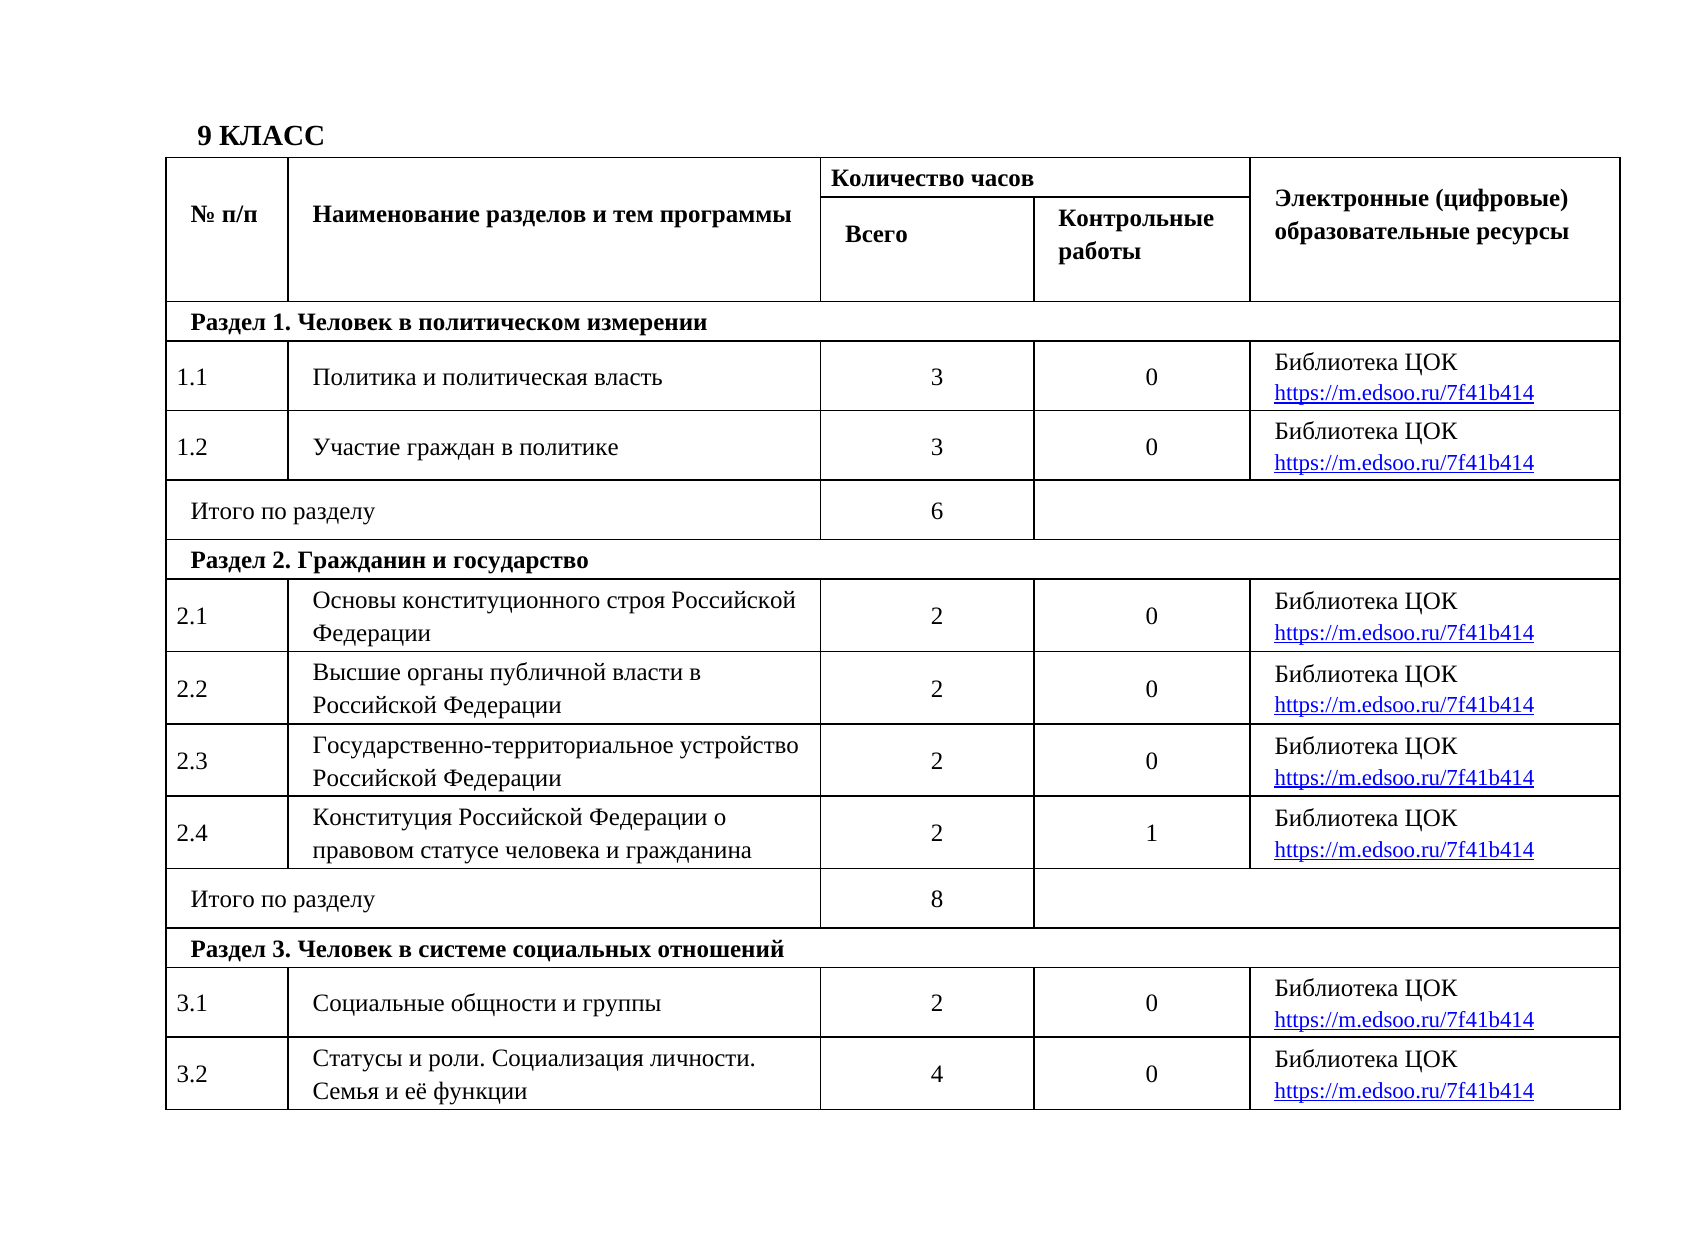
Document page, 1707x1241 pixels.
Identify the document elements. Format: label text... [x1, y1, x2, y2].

table_cell 2 [821, 652, 1033, 723]
table_cell Участие граждан в политике [289, 411, 820, 479]
table_cell Политика и политическая власть [289, 342, 820, 410]
table_cell 1.2 [167, 411, 287, 479]
table_cell 2.1 [167, 580, 287, 651]
table_cell 2.4 [167, 797, 287, 868]
table_cell Контрольные работы [1035, 198, 1249, 301]
table_header № п/п [167, 158, 287, 301]
table_cell 2 [821, 797, 1033, 868]
table_cell 8 [821, 869, 1033, 927]
table_cell Социальные общности и группы [289, 968, 820, 1036]
table_cell 0 [1035, 725, 1249, 795]
table_cell 0 [1035, 342, 1249, 410]
table_cell 0 [1035, 411, 1249, 479]
table_cell 2 [821, 968, 1033, 1036]
table_cell Статусы и роли. Социализация личности. Семья и её функции [289, 1038, 820, 1108]
table_cell 3 [821, 411, 1033, 479]
table_cell Библиотека ЦОК https://m.edsoo.ru/7f41b414 [1251, 580, 1619, 651]
table_cell 3 [821, 342, 1033, 410]
table_header Электронные (цифровые) образовательные ресурсы [1251, 158, 1619, 301]
table_header Количество часов [821, 158, 1249, 196]
table_cell Основы конституционного строя Российской Федерации [289, 580, 820, 651]
table_cell Библиотека ЦОК https://m.edsoo.ru/7f41b414 [1251, 342, 1619, 410]
table_cell Библиотека ЦОК https://m.edsoo.ru/7f41b414 [1251, 797, 1619, 868]
table_cell 0 [1035, 968, 1249, 1036]
table_cell 0 [1035, 652, 1249, 723]
table_cell Итого по разделу [167, 481, 820, 539]
table_header Наименование разделов и тем программы [289, 158, 820, 301]
table_cell Конституция Российской Федерации о правовом статусе человека и гражданина [289, 797, 820, 868]
table_cell 1 [1035, 797, 1249, 868]
table_cell 3.1 [167, 968, 287, 1036]
table_cell Высшие органы публичной власти в Российской Федерации [289, 652, 820, 723]
table_cell Всего [821, 198, 1033, 301]
table_cell 6 [821, 481, 1033, 539]
table_cell 4 [821, 1038, 1033, 1108]
text 9 КЛАСС [190, 118, 1618, 152]
table_cell [1035, 481, 1619, 539]
table_cell Раздел 3. Человек в системе социальных отношений [167, 929, 1619, 967]
table_cell [1035, 869, 1619, 927]
table_cell 2 [821, 580, 1033, 651]
table_cell Библиотека ЦОК https://m.edsoo.ru/7f41b414 [1251, 411, 1619, 479]
table_cell Раздел 2. Гражданин и государство [167, 540, 1619, 578]
table_cell Библиотека ЦОК https://m.edsoo.ru/7f41b414 [1251, 652, 1619, 723]
table_cell 3.2 [167, 1038, 287, 1108]
table_cell 0 [1035, 580, 1249, 651]
table_cell 2.2 [167, 652, 287, 723]
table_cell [1251, 968, 1619, 1036]
table_cell 2.3 [167, 725, 287, 795]
table_cell 2 [821, 725, 1033, 795]
table_cell Государственно-территориальное устройство Российской Федерации [289, 725, 820, 795]
table_cell Раздел 1. Человек в политическом измерении [167, 302, 1619, 340]
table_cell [1251, 1038, 1619, 1108]
table_cell Библиотека ЦОК https://m.edsoo.ru/7f41b414 [1251, 725, 1619, 795]
table_cell 1.1 [167, 342, 287, 410]
table_cell Итого по разделу [167, 869, 820, 927]
table_cell 0 [1035, 1038, 1249, 1108]
